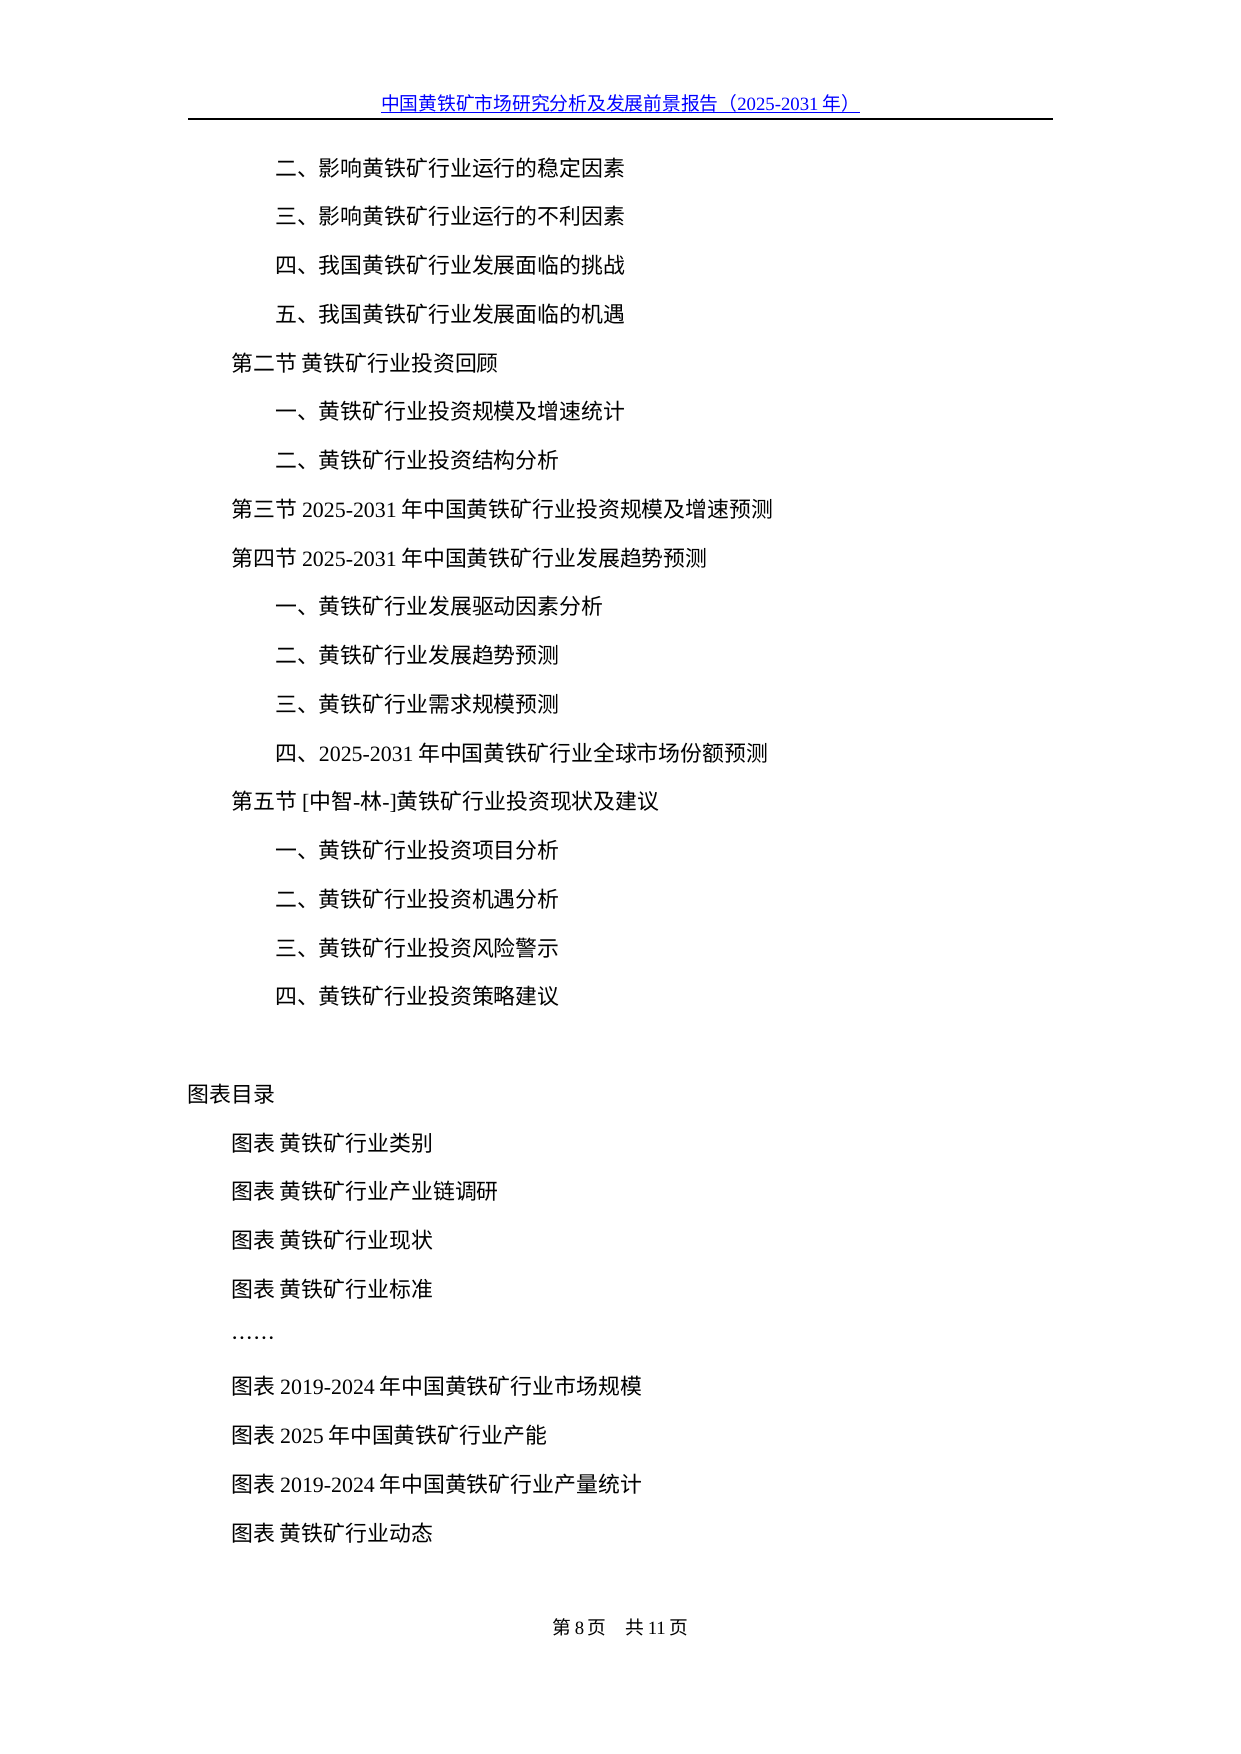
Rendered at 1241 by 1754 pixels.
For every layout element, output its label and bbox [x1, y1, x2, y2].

text [187, 150, 1053, 1548]
